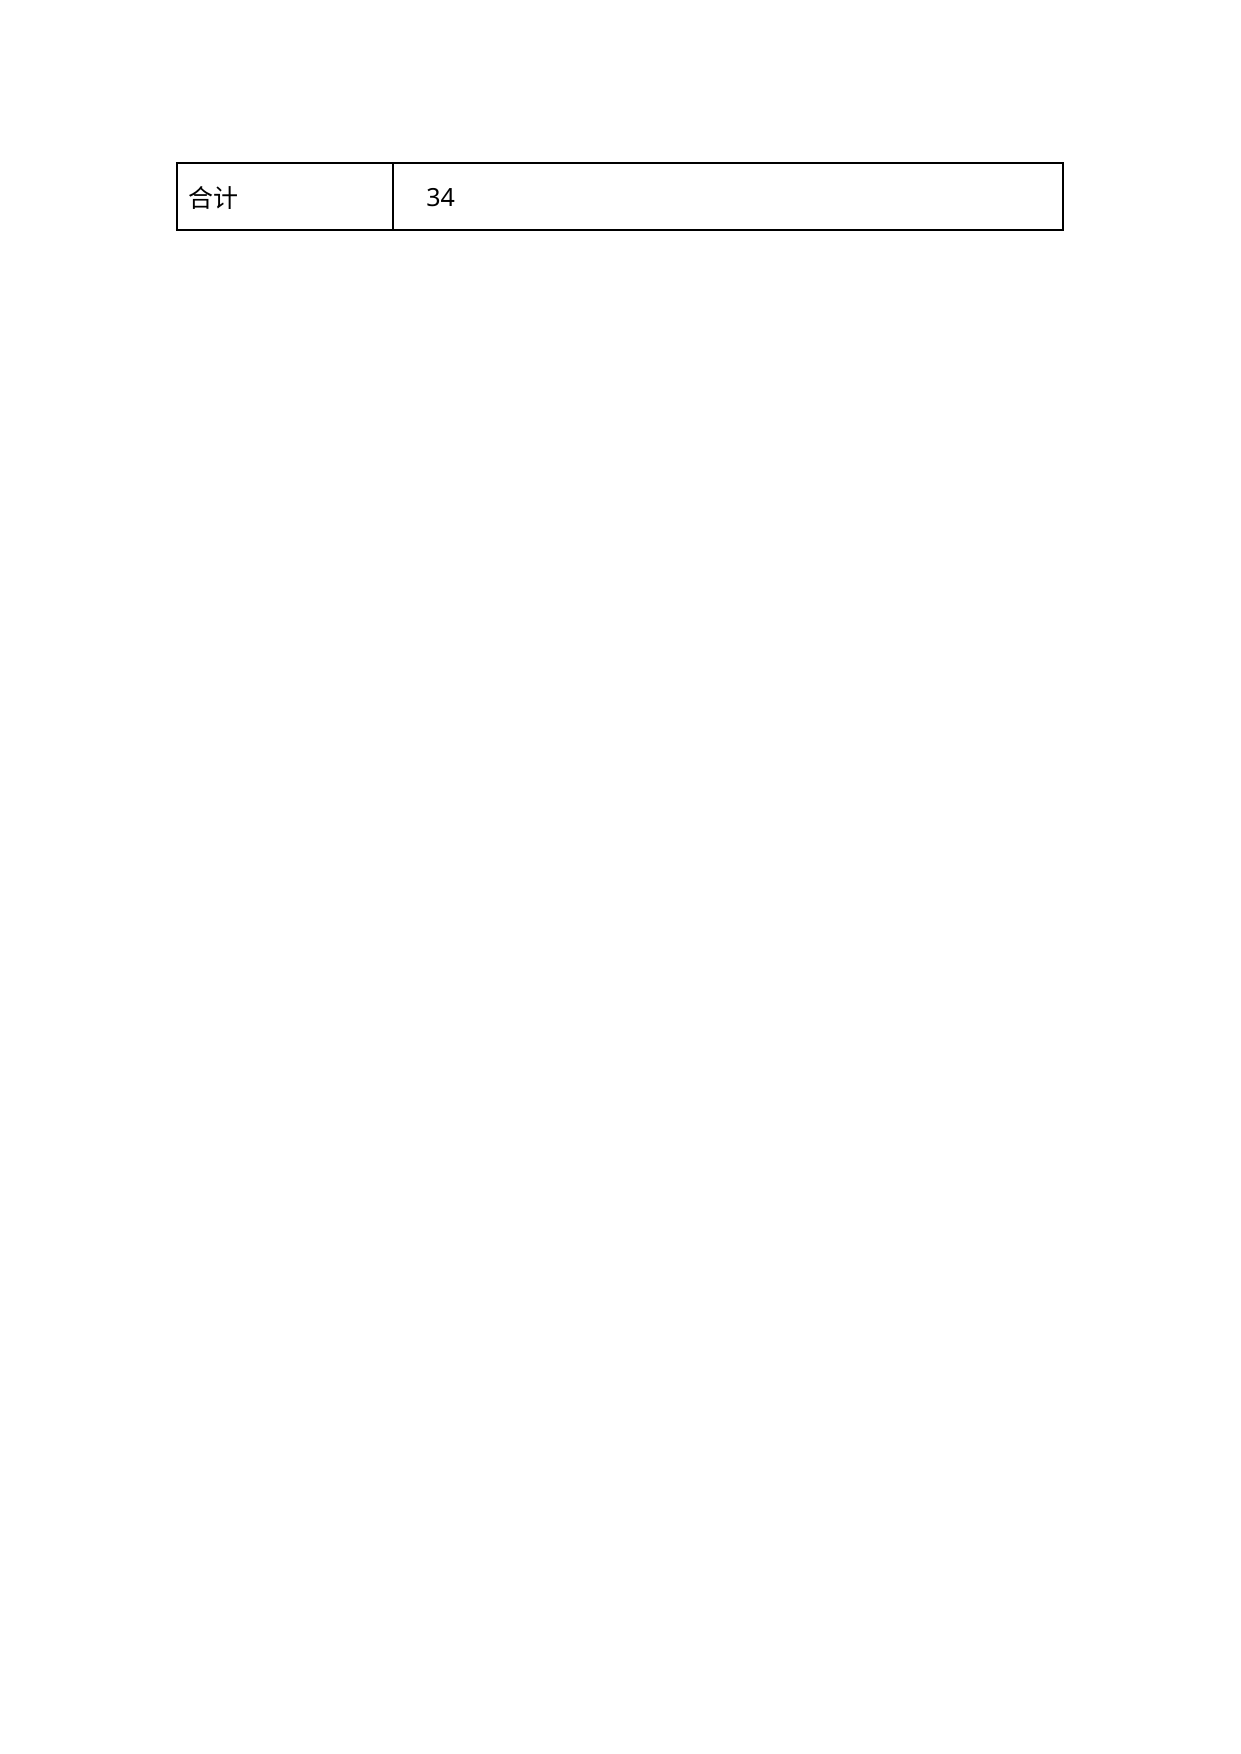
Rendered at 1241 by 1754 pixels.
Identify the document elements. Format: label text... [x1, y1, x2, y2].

table_cell 34 [394, 164, 1062, 229]
table_cell 合计 [178, 164, 392, 229]
